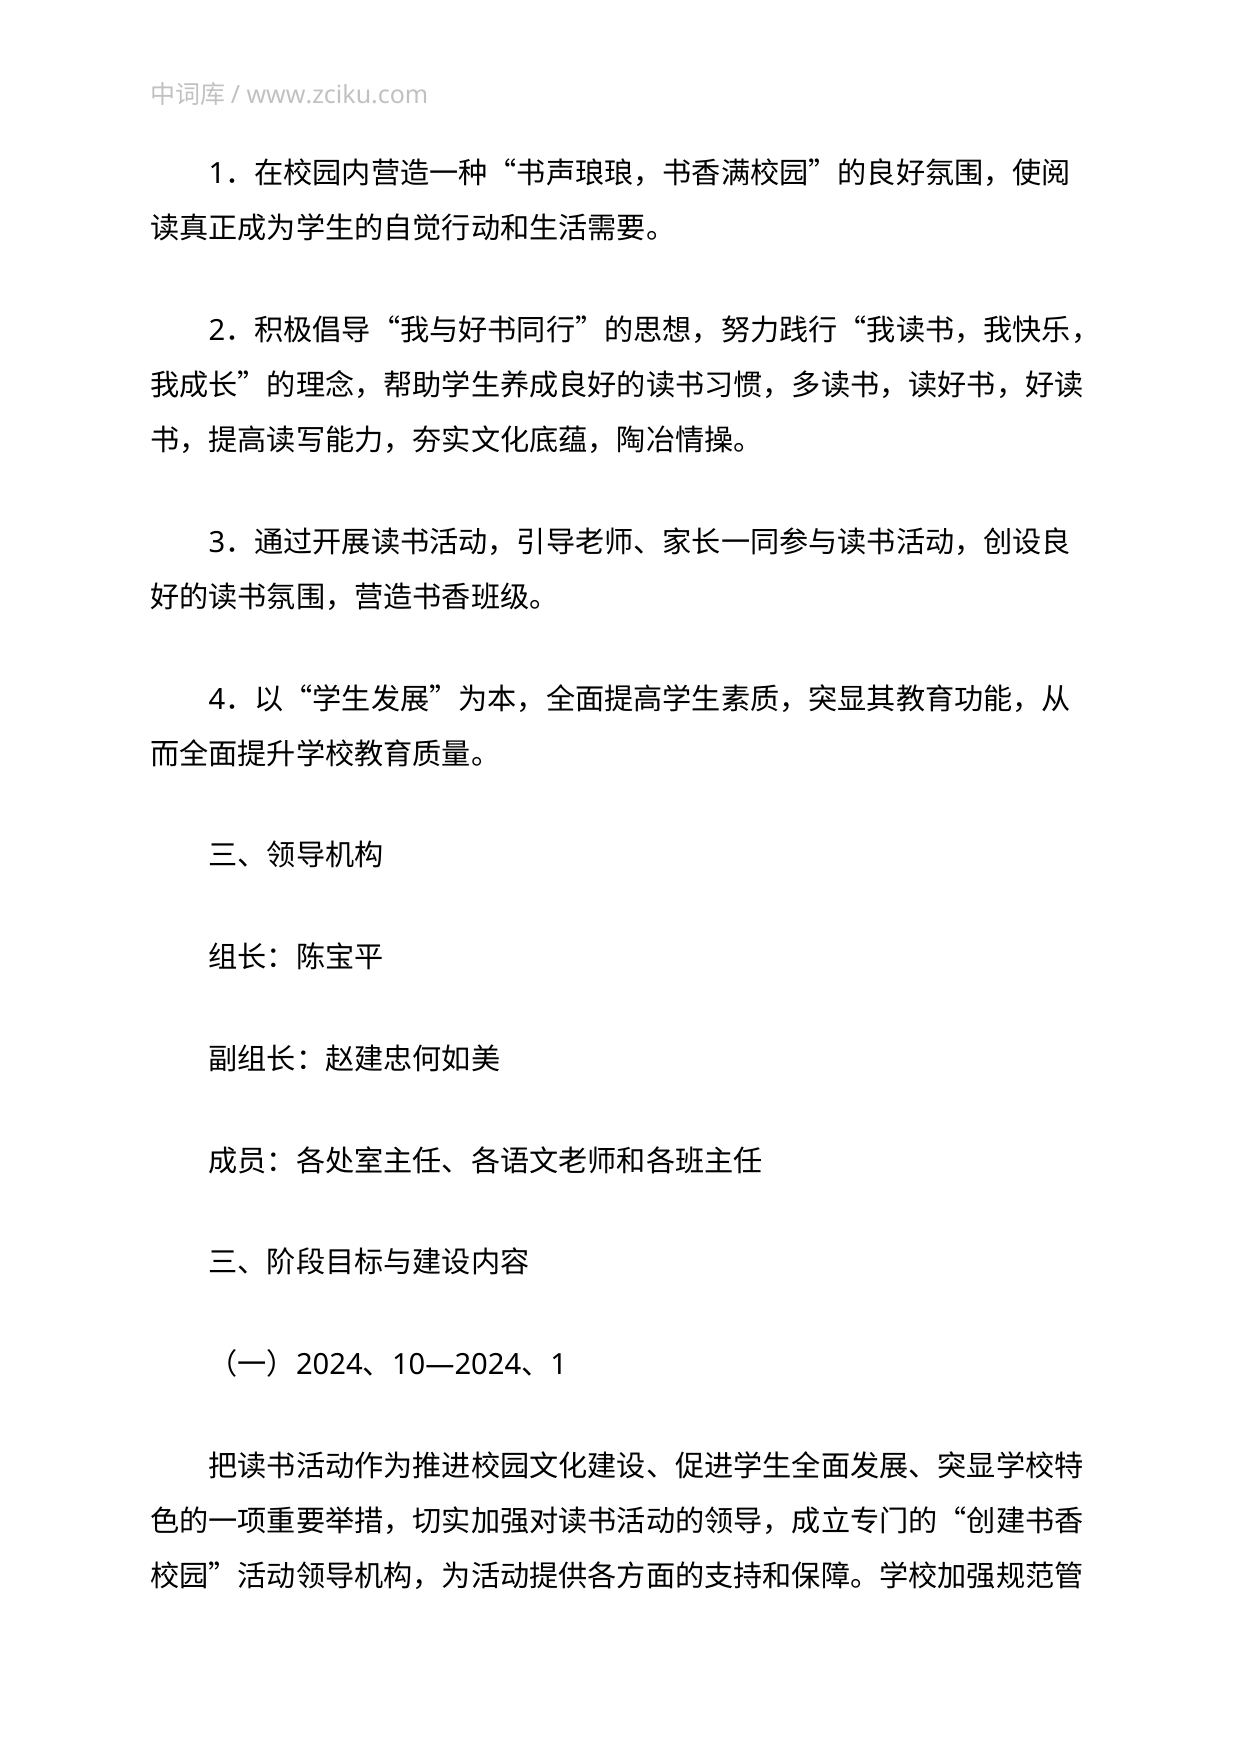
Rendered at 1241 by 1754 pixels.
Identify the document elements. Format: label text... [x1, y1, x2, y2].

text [150, 1443, 1090, 1595]
text 4．以“学生发展”为本，全面提高学生素质，突显其教育功能，从而全面提升学校教育质量。 [150, 675, 1090, 772]
text （一）2024、10—2024、1 [150, 1341, 1090, 1383]
text 成员：各处室主任、各语文老师和各班主任 [150, 1137, 1090, 1179]
text 3．通过开展读书活动，引导老师、家长一同参与读书活动，创设良好的读书氛围，营造书香班级。 [150, 518, 1090, 616]
text 组长：陈宝平 [150, 934, 1090, 976]
text 副组长：赵建忠何如美 [150, 1036, 1090, 1078]
text 2．积极倡导“我与好书同行”的思想，努力践行“我读书，我快乐，我成长”的理念，帮助学生养成良好的读书习惯，多读书，读好书，好读书，提高读写能力，夯实文化底蕴，陶冶情操。 [150, 307, 1090, 459]
text 三、阶段目标与建设内容 [150, 1239, 1090, 1281]
text 三、领导机构 [150, 832, 1090, 874]
text 1．在校园内营造一种“书声琅琅，书香满校园”的良好氛围，使阅读真正成为学生的自觉行动和生活需要。 [150, 150, 1090, 247]
